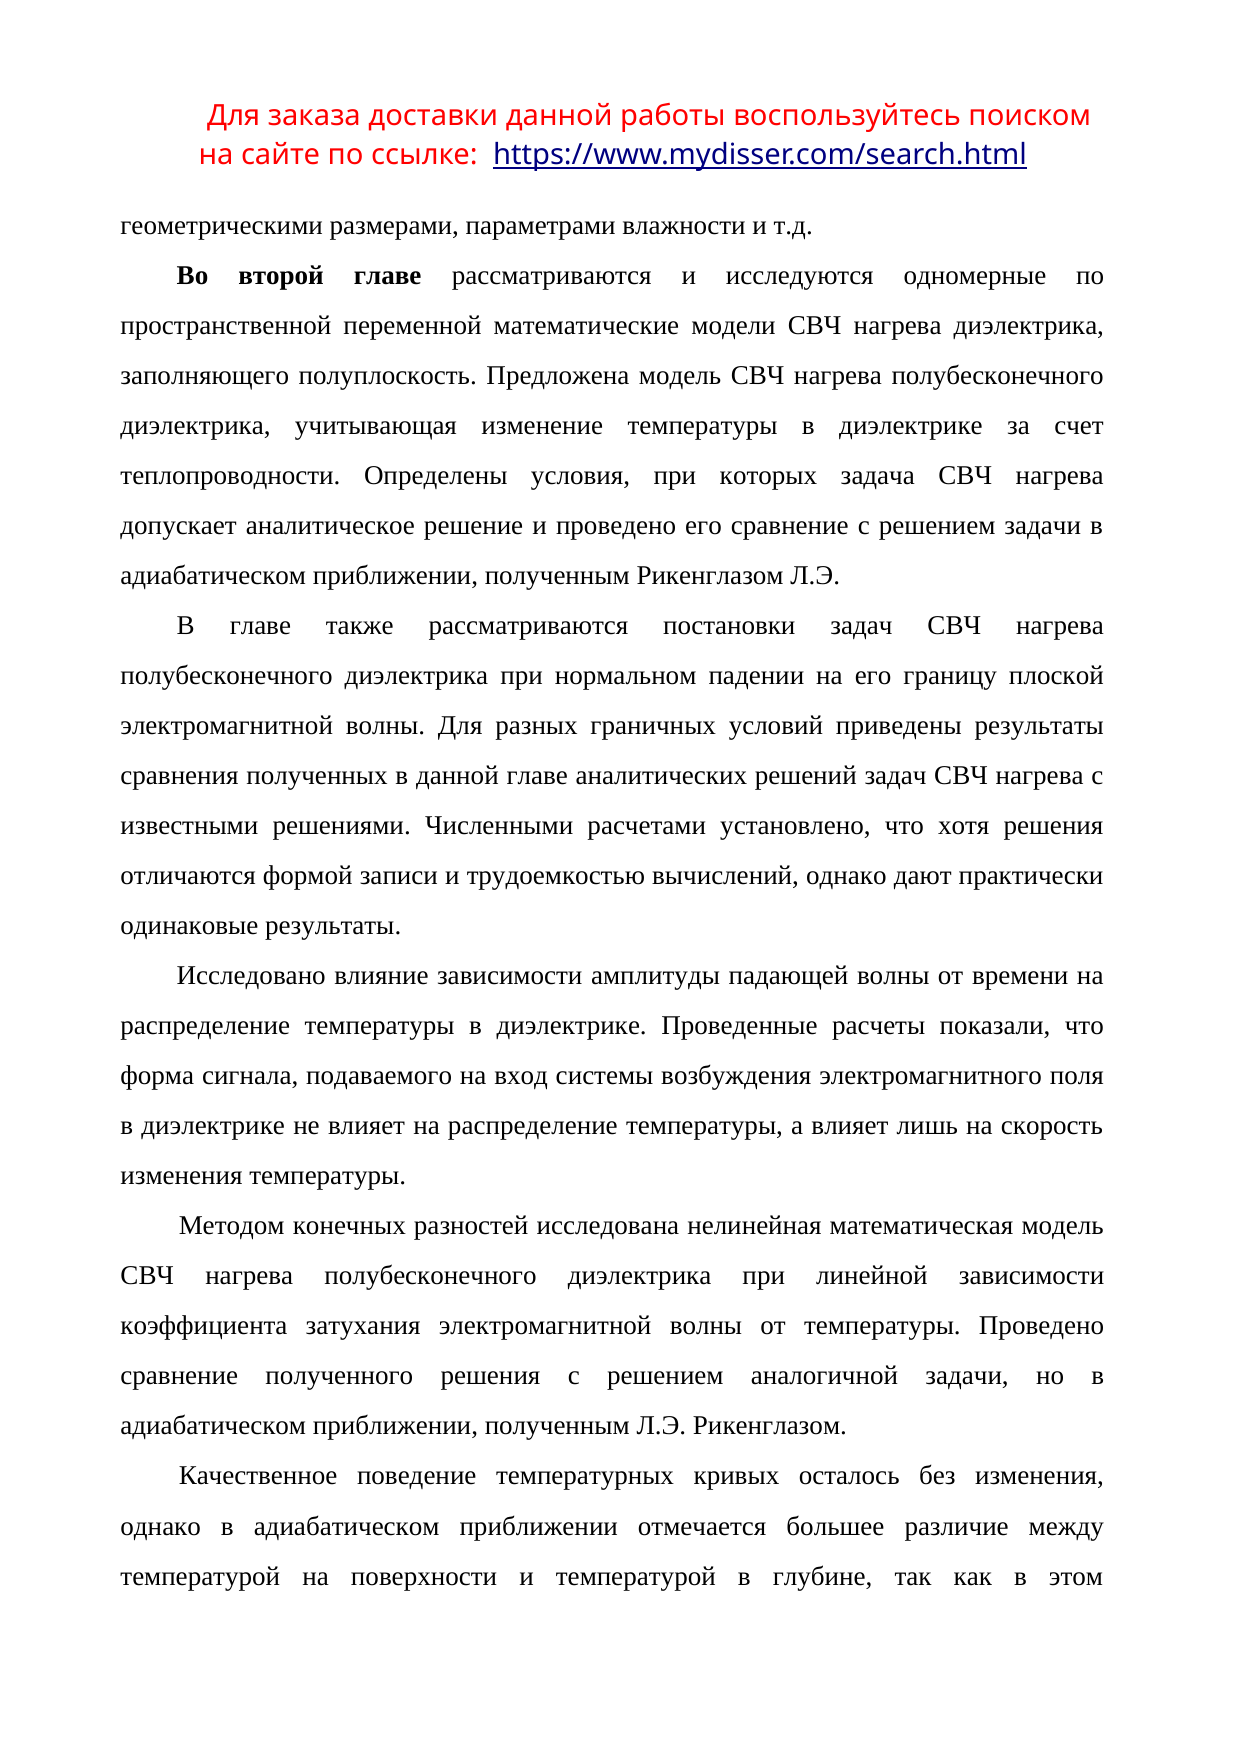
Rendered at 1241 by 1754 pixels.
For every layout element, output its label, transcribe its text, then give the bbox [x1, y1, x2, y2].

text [120, 194, 1105, 244]
text В главе также рассматриваются постановки задач СВЧ нагрева полубесконечного диэлектрика при нормальном падении на его границу плоской электромагнитной волны. Для разных граничных условий приведены результаты сравнения полученных в данной главе аналитических решений задач СВЧ нагрева с известными решениями. Численными расчетами установлено, что хотя решения отличаются формой записи и трудоемкостью вычислений, однако дают практически одинаковые результаты. [120, 594, 1105, 944]
text Исследовано влияние зависимости амплитуды падающей волны от времени на распределение температуры в диэлектрике. Проведенные расчеты показали, что форма сигнала, подаваемого на вход системы возбуждения электромагнитного поля в диэлектрике не влияет на распределение температуры, а влияет лишь на скорость изменения температуры. [120, 944, 1105, 1194]
text Во второй главе рассматриваются и исследуются одномерные по пространственной переменной математические модели СВЧ нагрева диэлектрика, заполняющего полуплоскость. Предложена модель СВЧ нагрева полубесконечного диэлектрика, учитывающая изменение температуры в диэлектрике за счет теплопроводности. Определены условия, при которых задача СВЧ нагрева допускает аналитическое решение и проведено его сравнение с решением задачи в адиабатическом приближении, полученным Рикенглазом Л.Э. [120, 244, 1105, 594]
text Методом конечных разностей исследована нелинейная математическая модель СВЧ нагрева полубесконечного диэлектрика при линейной зависимости коэффициента затухания электромагнитной волны от температуры. Проведено сравнение полученного решения с решением аналогичной задачи, но в адиабатическом приближении, полученным Л.Э. Рикенглазом. [120, 1194, 1105, 1444]
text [120, 1444, 1105, 1596]
